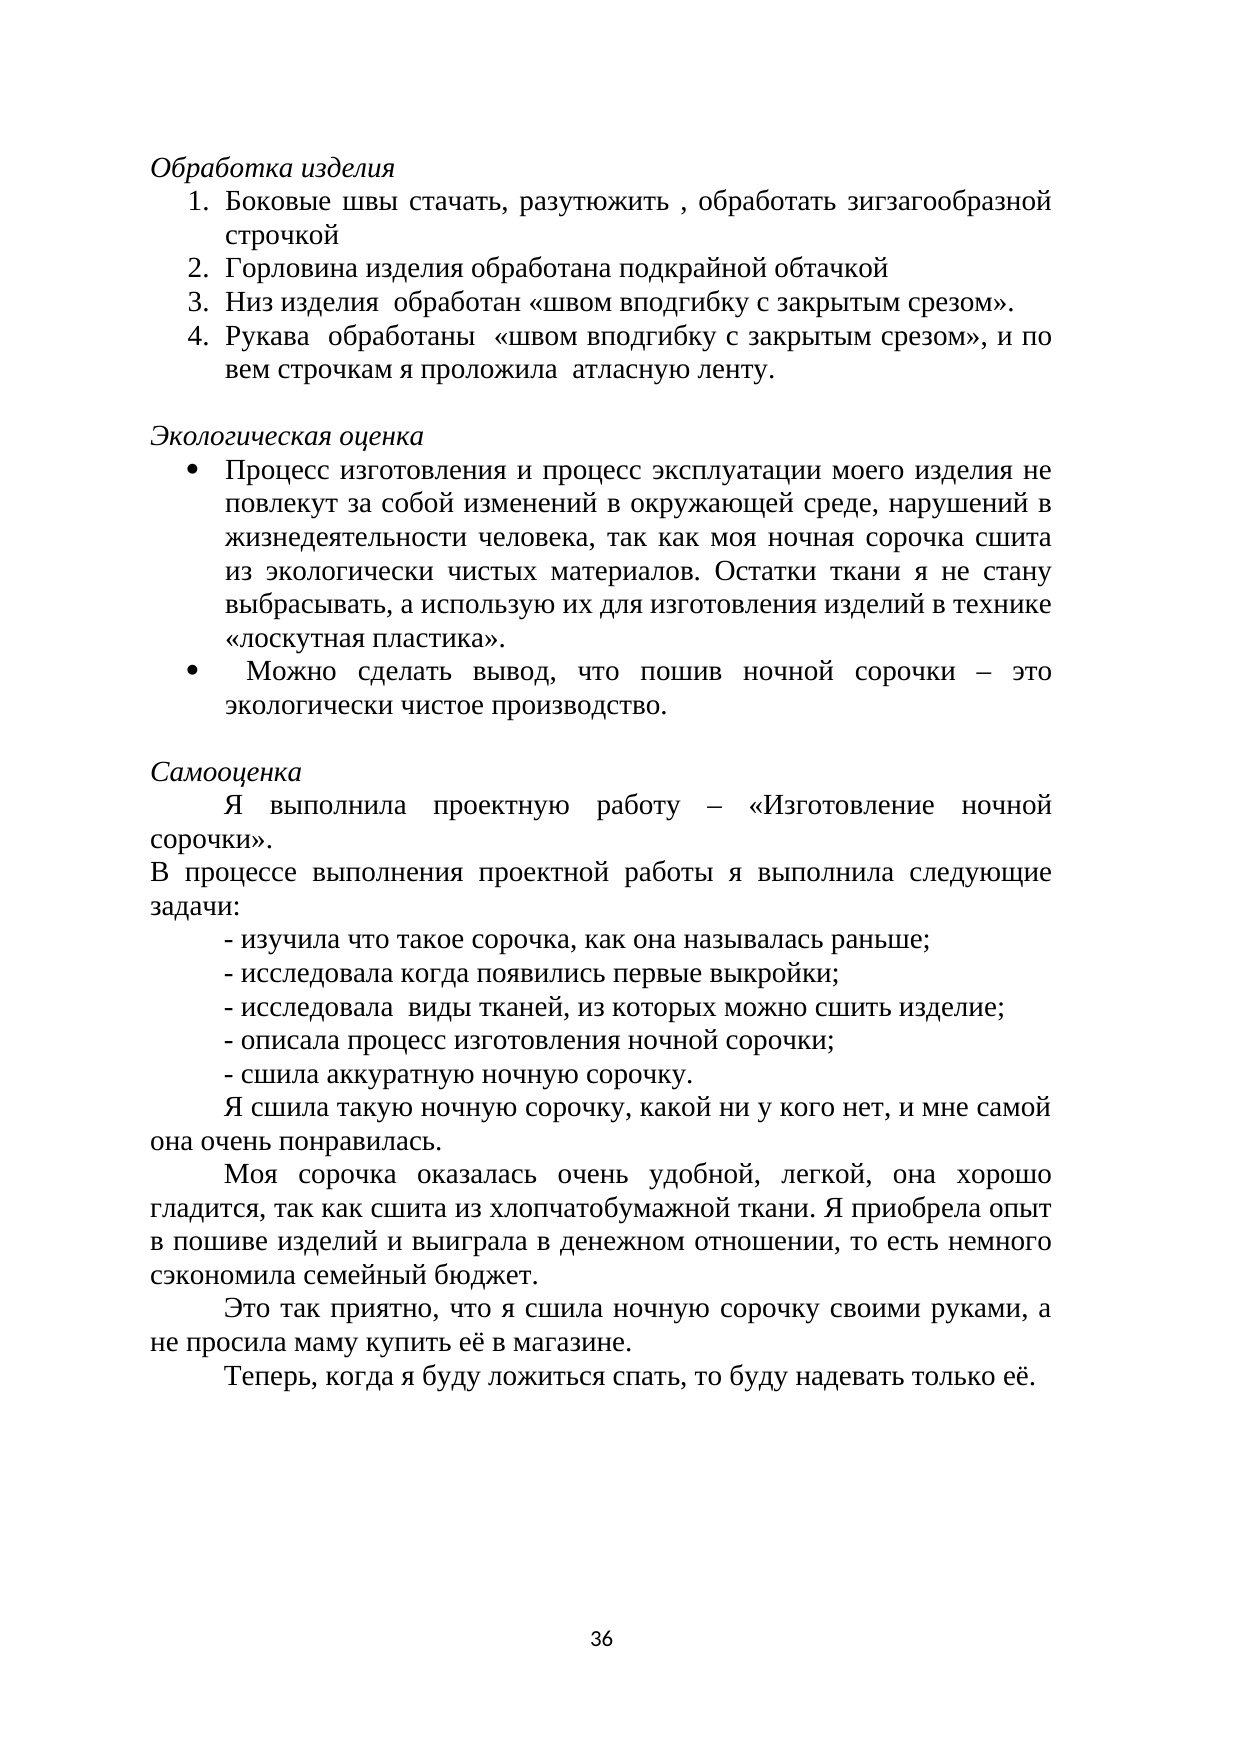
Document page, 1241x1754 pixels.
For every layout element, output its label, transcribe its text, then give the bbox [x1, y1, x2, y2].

text Экологическая оценка [150, 418, 1053, 452]
list Боковые швы стачать, разутюжить , обработать зигзагообразной строчкой [187, 183, 1053, 251]
list Процесс изготовления и процесс эксплуатации моего изделия не повлекут за собой изменений в окружающей среде, нарушений в жизнедеятельности человека, так как моя ночная сорочка сшита из экологически чистых материалов. Остатки ткани я не стану выбрасывать, а использую их для изготовления изделий в технике «лоскутная пластика». [187, 452, 1053, 653]
text В процессе выполнения проектной работы я выполнила следующие задачи: [150, 854, 1053, 922]
text Я сшила такую ночную сорочку, какой ни у кого нет, и мне самой она очень понравилась. [150, 1089, 1053, 1156]
list Горловина изделия обработана подкрайной обтачкой [187, 251, 1053, 284]
text Моя сорочка оказалась очень удобной, легкой, она хорошо гладится, так как сшита из хлопчатобумажной ткани. Я приобрела опыт в пошиве изделий и выиграла в денежном отношении, то есть немного сэкономила семейный бюджет. [150, 1156, 1053, 1291]
text - сшила аккуратную ночную сорочку. [150, 1056, 1053, 1089]
text Самооценка [150, 754, 1053, 787]
text Обработка изделия [150, 150, 1053, 183]
text - изучила что такое сорочка, как она называлась раньше; [150, 922, 1053, 955]
list Низ изделия обработан «швом вподгибку с закрытым срезом». [187, 284, 1053, 318]
text - исследовала когда появились первые выкройки; [150, 955, 1053, 989]
text Теперь, когда я буду ложиться спать, то буду надевать только её. [150, 1358, 1053, 1391]
text - исследовала виды тканей, из которых можно сшить изделие; [150, 989, 1053, 1022]
text Я выполнила проектную работу – «Изготовление ночной сорочки». [150, 787, 1053, 854]
list Можно сделать вывод, что пошив ночной сорочки – это экологически чистое производство. [187, 653, 1053, 720]
text - описала процесс изготовления ночной сорочки; [150, 1022, 1053, 1056]
text Это так приятно, что я сшила ночную сорочку своими руками, а не просила маму купить её в магазине. [150, 1291, 1053, 1358]
list Рукава обработаны «швом вподгибку с закрытым срезом», и по вем строчкам я проложила атласную ленту. [187, 318, 1053, 385]
